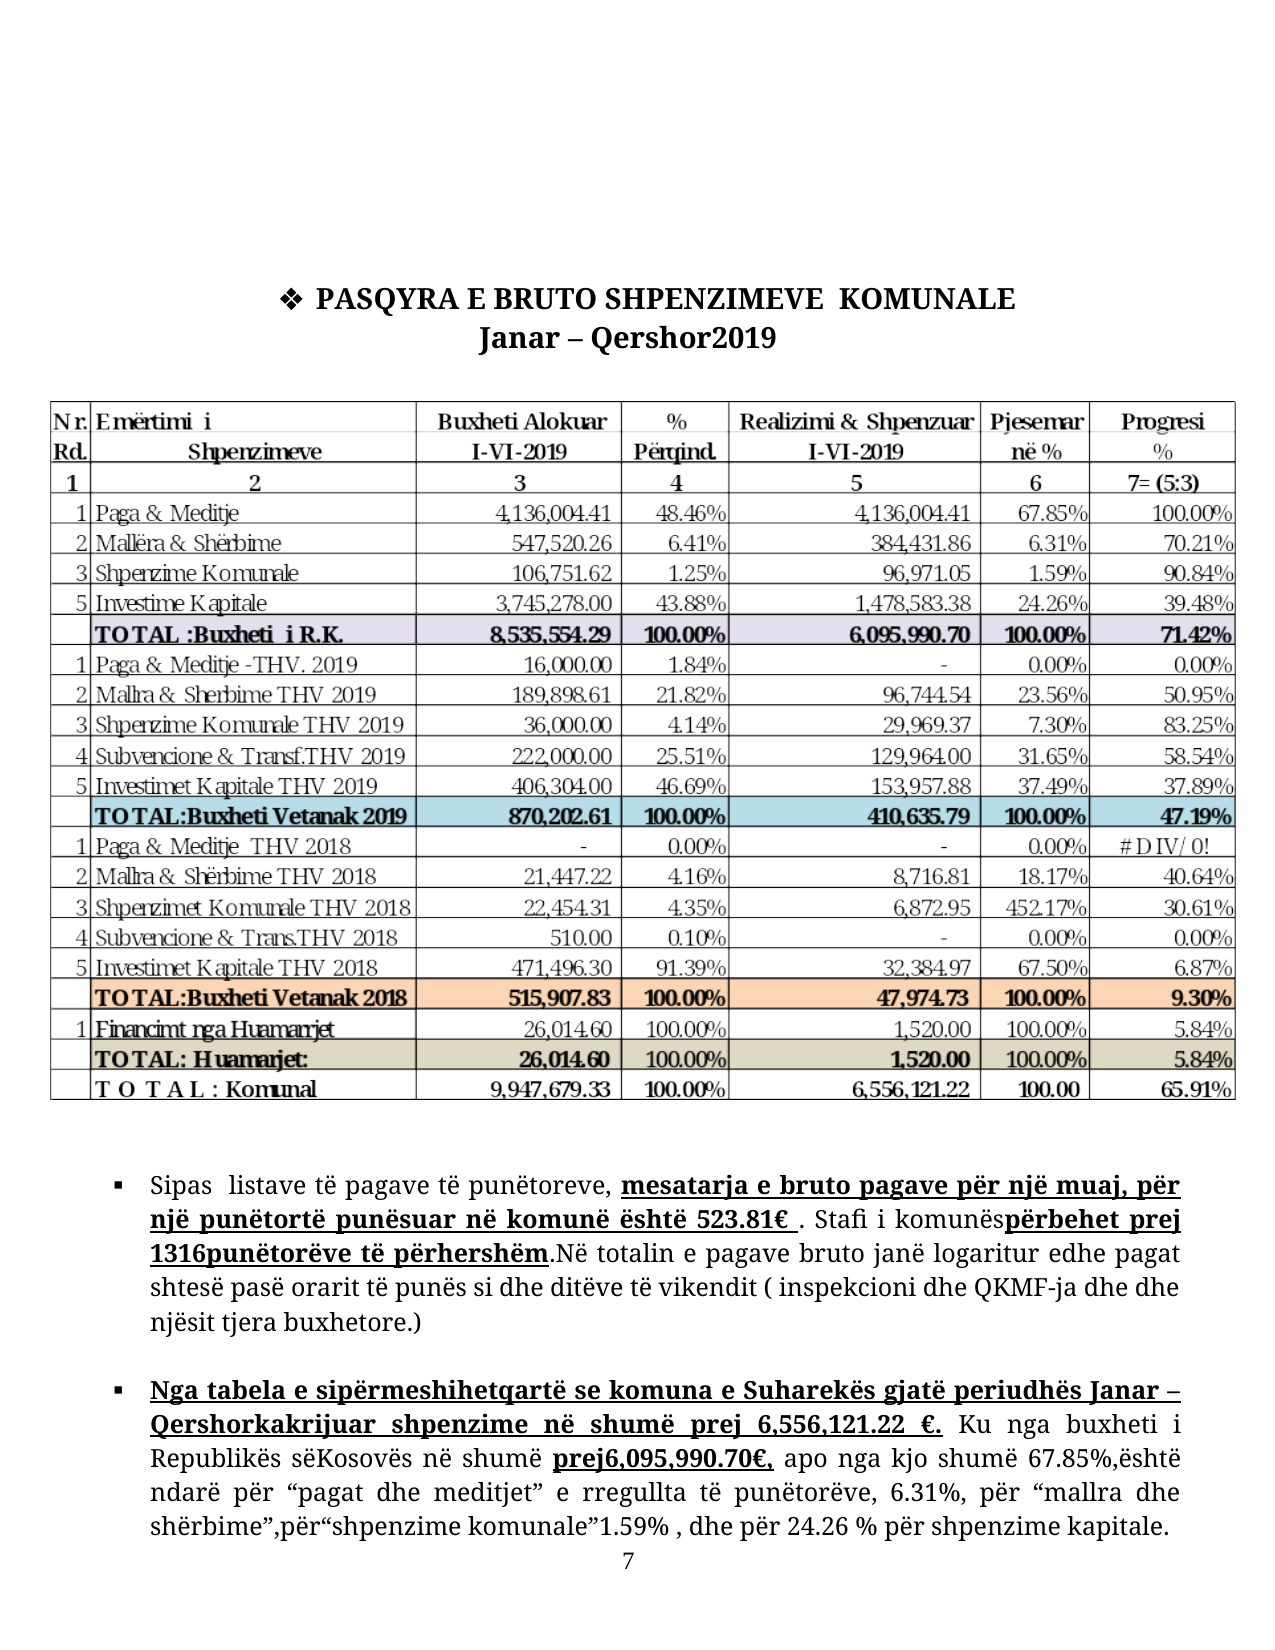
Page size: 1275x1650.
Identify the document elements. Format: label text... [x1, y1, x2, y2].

list Nga tabela e sipërmeshihetqartë se komuna e Suharekës gjatë periudhës Janar – Qershorkakrijuar shpenzime në shumë prej 6,556,121.22 €. Ku nga buxheti i Republikës sëKosovës në shumë prej6,095,990.70€, apo nga kjo shumë 67.85%,është ndarë për “pagat dhe meditjet” e rregullta të punëtorëve, 6.31%, për “mallra dhe shërbime”,për“shpenzime komunale”1.59% , dhe për 24.26 % për shpenzime kapitale. [112, 1372, 1181, 1543]
text Janar – Qershor2019 [75, 318, 1181, 357]
list Sipas listave të pagave të punëtoreve, mesatarja e bruto pagave për një muaj, për një punëtortë punësuar në komunë është 523.81€ . Stafi i komunëspërbehet prej 1316punëtorëve të përhershëm.Në totalin e pagave bruto janë logaritur edhe pagat shtesë pasë orarit të punës si dhe ditëve të vikendit ( inspekcioni dhe QKMF-ja dhe dhe njësit tjera buxhetore.) [112, 1168, 1181, 1338]
list PASQYRA E BRUTO SHPENZIMEVE KOMUNALE [112, 278, 1181, 318]
